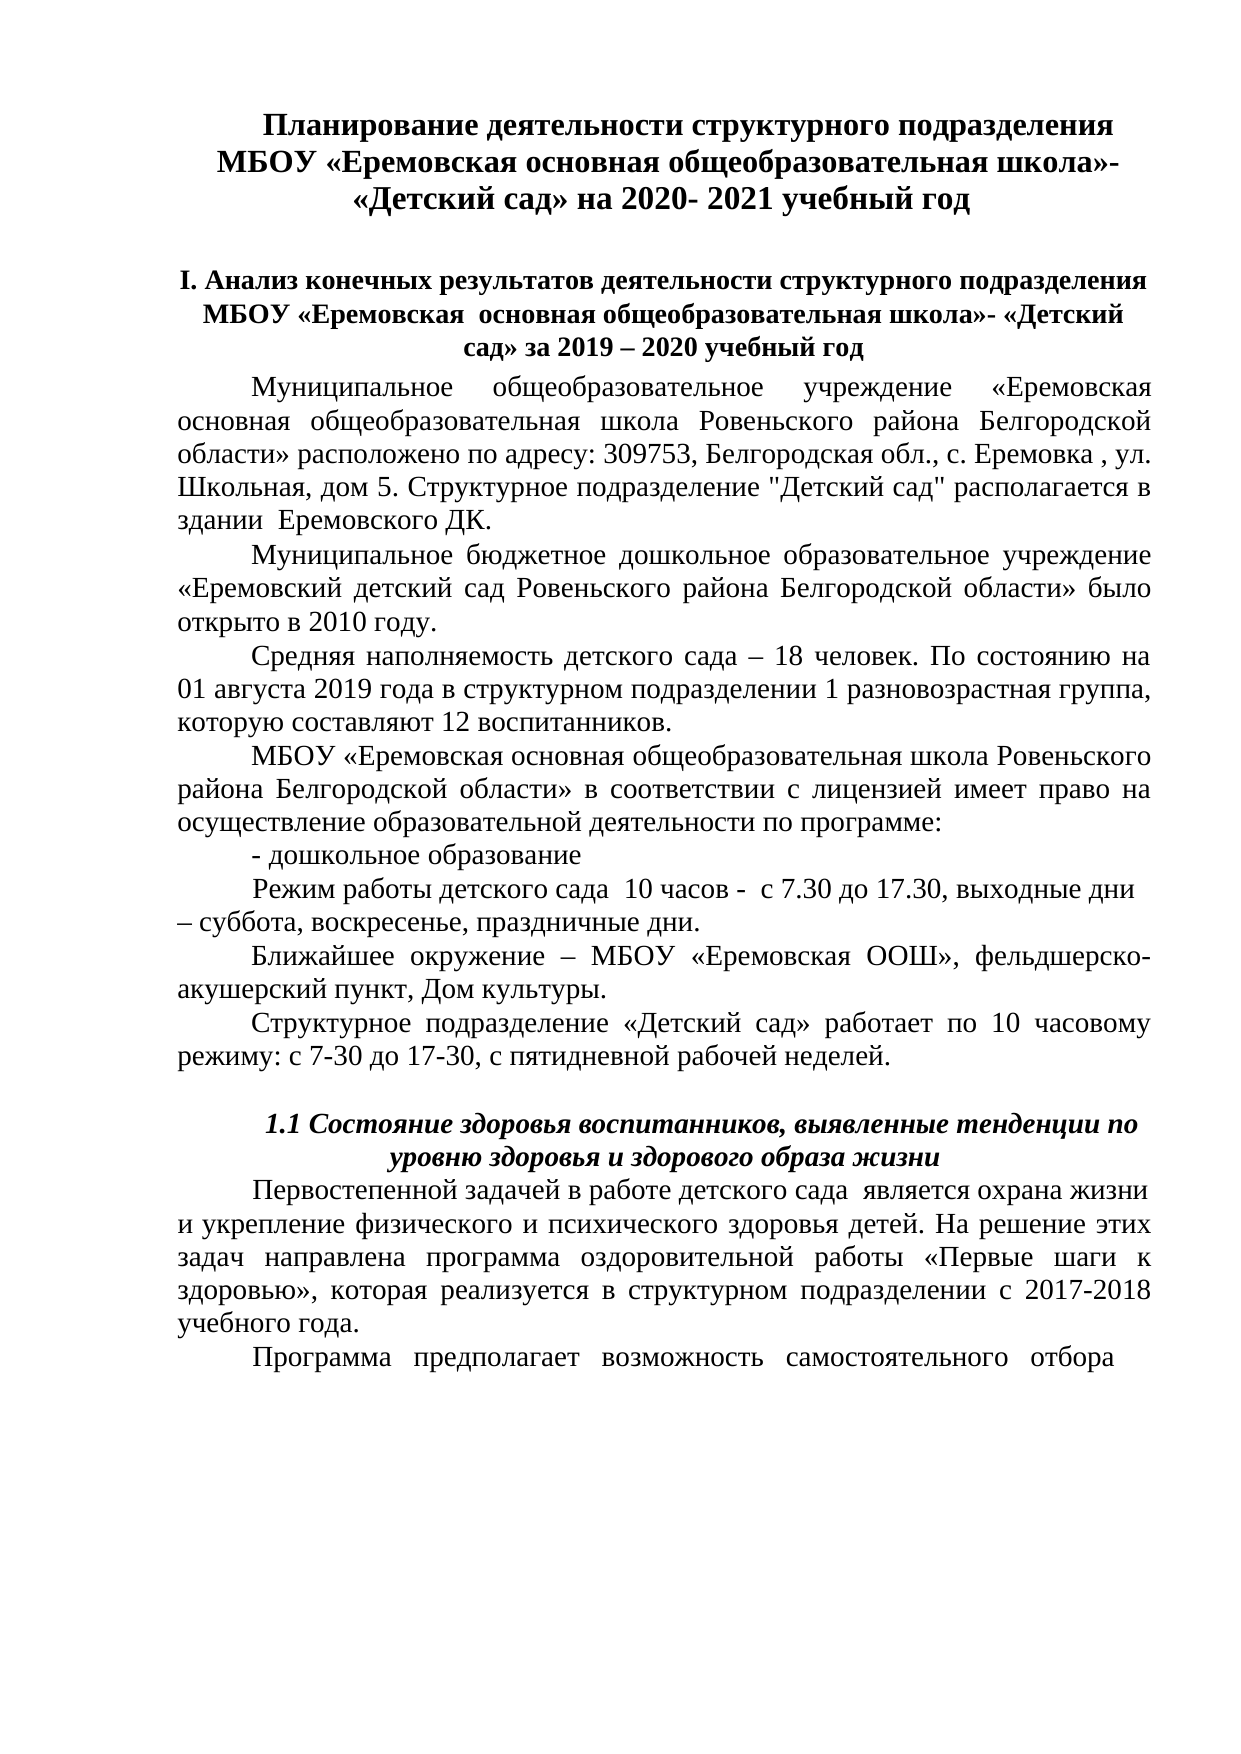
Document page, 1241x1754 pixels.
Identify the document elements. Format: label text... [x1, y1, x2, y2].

list укрепление физического и психического здоровья детей. На решение этих задач направлена программа оздоровительной работы «Первые шаги к здоровью», которая реализуется в структурном подразделении с 2017-2018 учебного года. [177, 1207, 1152, 1339]
text 1.1 Состояние здоровья воспитанников, выявленные тенденции по уровню здоровья и здорового образа жизни [265, 1108, 1139, 1173]
text Средняя наполняемость детского сада – 18 человек. По состоянию на 01 августа 2019 года в структурном подразделении 1 разновозрастная группа, которую составляют 12 воспитанников. [177, 639, 1152, 737]
text I. Анализ конечных результатов деятельности структурного подразделения МБОУ «Еремовская основная общеобразовательная школа»- «Детский сад» за 2019 – 2020 учебный год [177, 263, 1150, 362]
text – суббота, воскресенье, праздничные дни. [177, 904, 1152, 938]
text Муниципальное бюджетное дошкольное образовательное учреждение «Еремовский детский сад Ровеньского района Белгородской области» было открыто в 2010 году. [177, 538, 1152, 637]
text Планирование деятельности структурного подразделения МБОУ «Еремовская основная общеобразовательная школа»- [217, 105, 1139, 179]
text Ближайшее окружение – МБОУ «Еремовская ООШ», фельдшерско-акушерский пункт, Дом культуры. [177, 940, 1152, 1005]
text Структурное подразделение «Детский сад» работает по 10 часовому режиму: с 7-30 до 17-30, с пятидневной рабочей неделей. [177, 1007, 1152, 1072]
text Муниципальное общеобразовательное учреждение «Еремовская основная общеобразовательная школа Ровеньского района Белгородской области» расположено по адресу: 309753, Белгородская обл., с. Еремовка , ул. Школьная, дом 5. Структурное подразделение "Детский сад" располагается в здании Еремовского ДК. [177, 370, 1152, 536]
text Первостепенной задачей в работе детского сада является охрана жизни [252, 1173, 1152, 1206]
text МБОУ «Еремовская основная общеобразовательная школа Ровеньского района Белгородской области» в соответствии с лицензией имеет право на осуществление образовательной деятельности по программе: [177, 739, 1152, 837]
list дошкольное образование [251, 837, 1152, 871]
text Режим работы детского сада 10 часов - с 7.30 до 17.30, выходные дни [252, 871, 1152, 904]
text «Детский сад» на 2020- 2021 учебный год [352, 180, 1152, 217]
text Программа предполагает возможность самостоятельного отбора [252, 1339, 1152, 1373]
